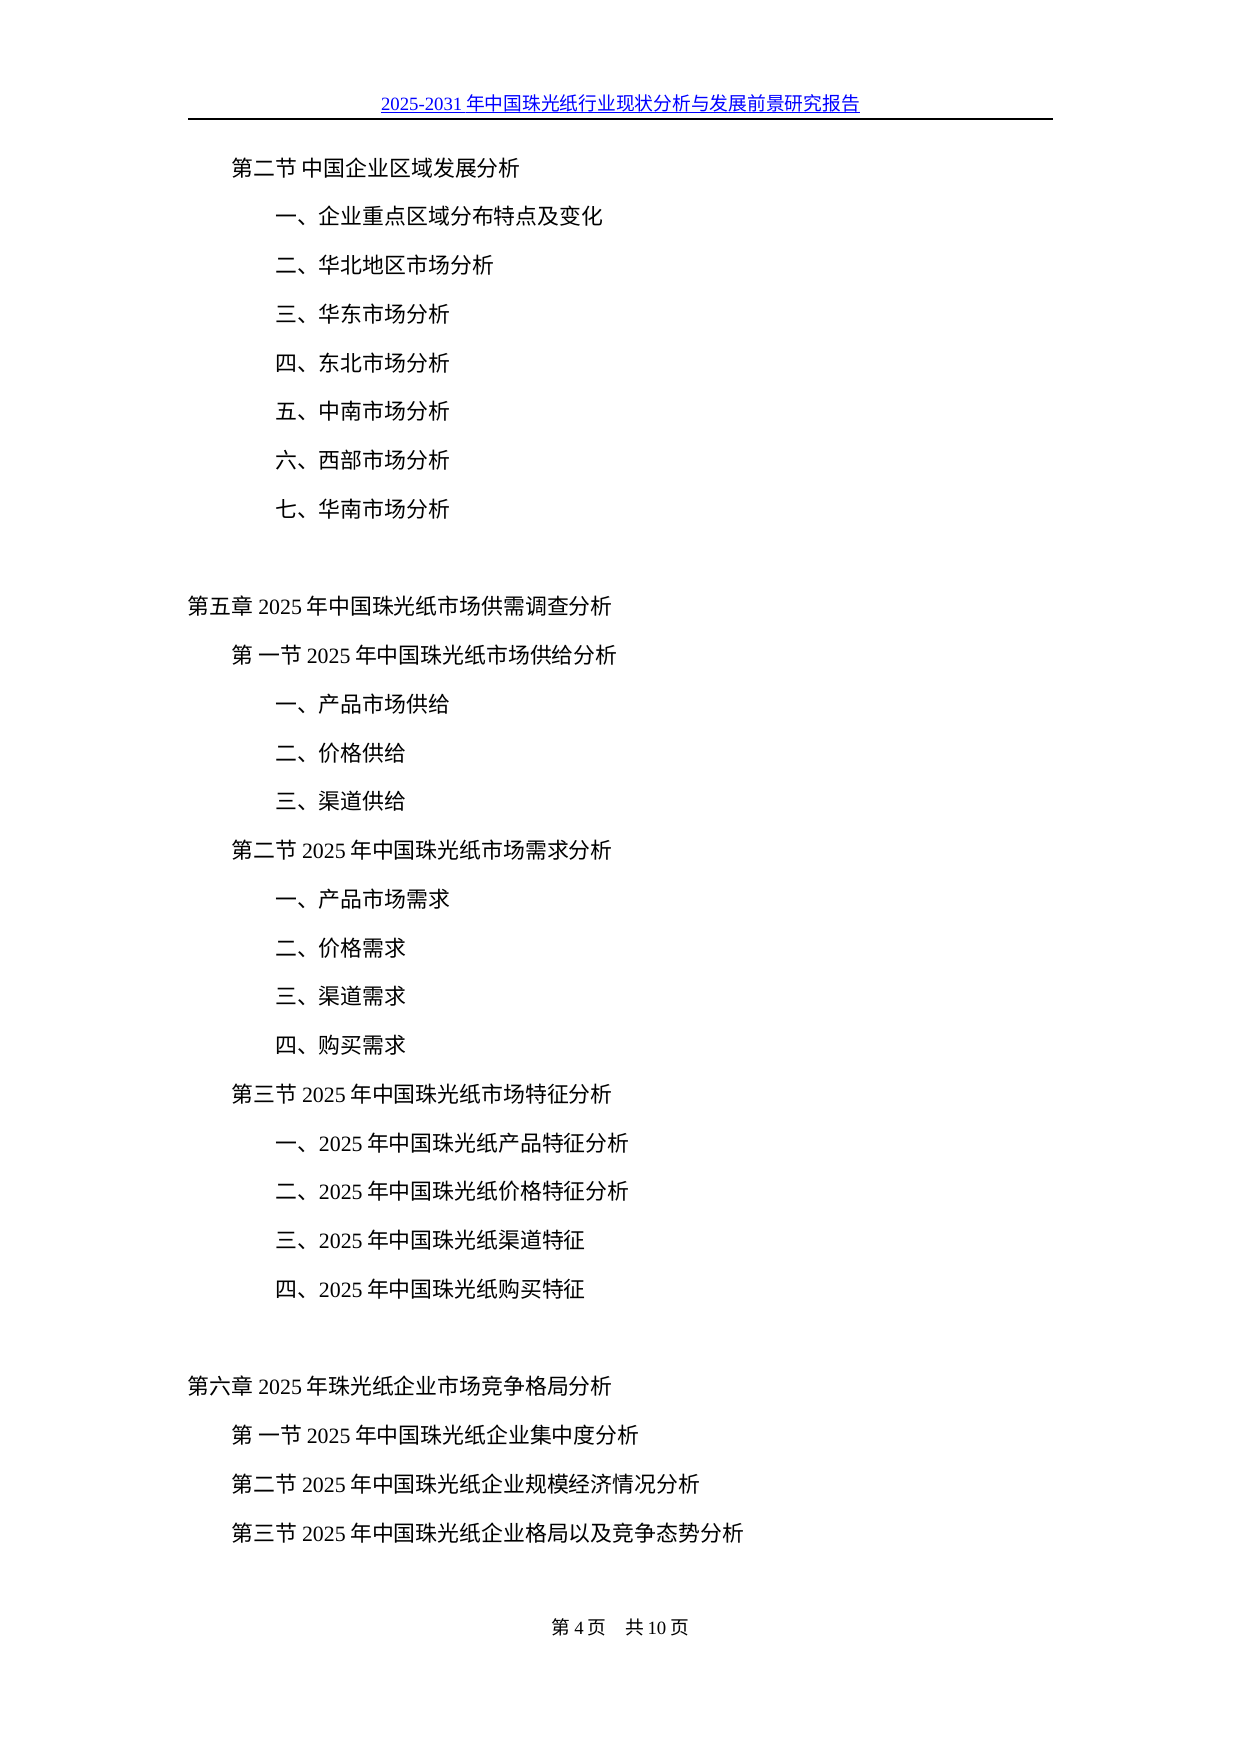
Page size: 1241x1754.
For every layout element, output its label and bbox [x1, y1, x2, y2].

text [187, 150, 1053, 1548]
